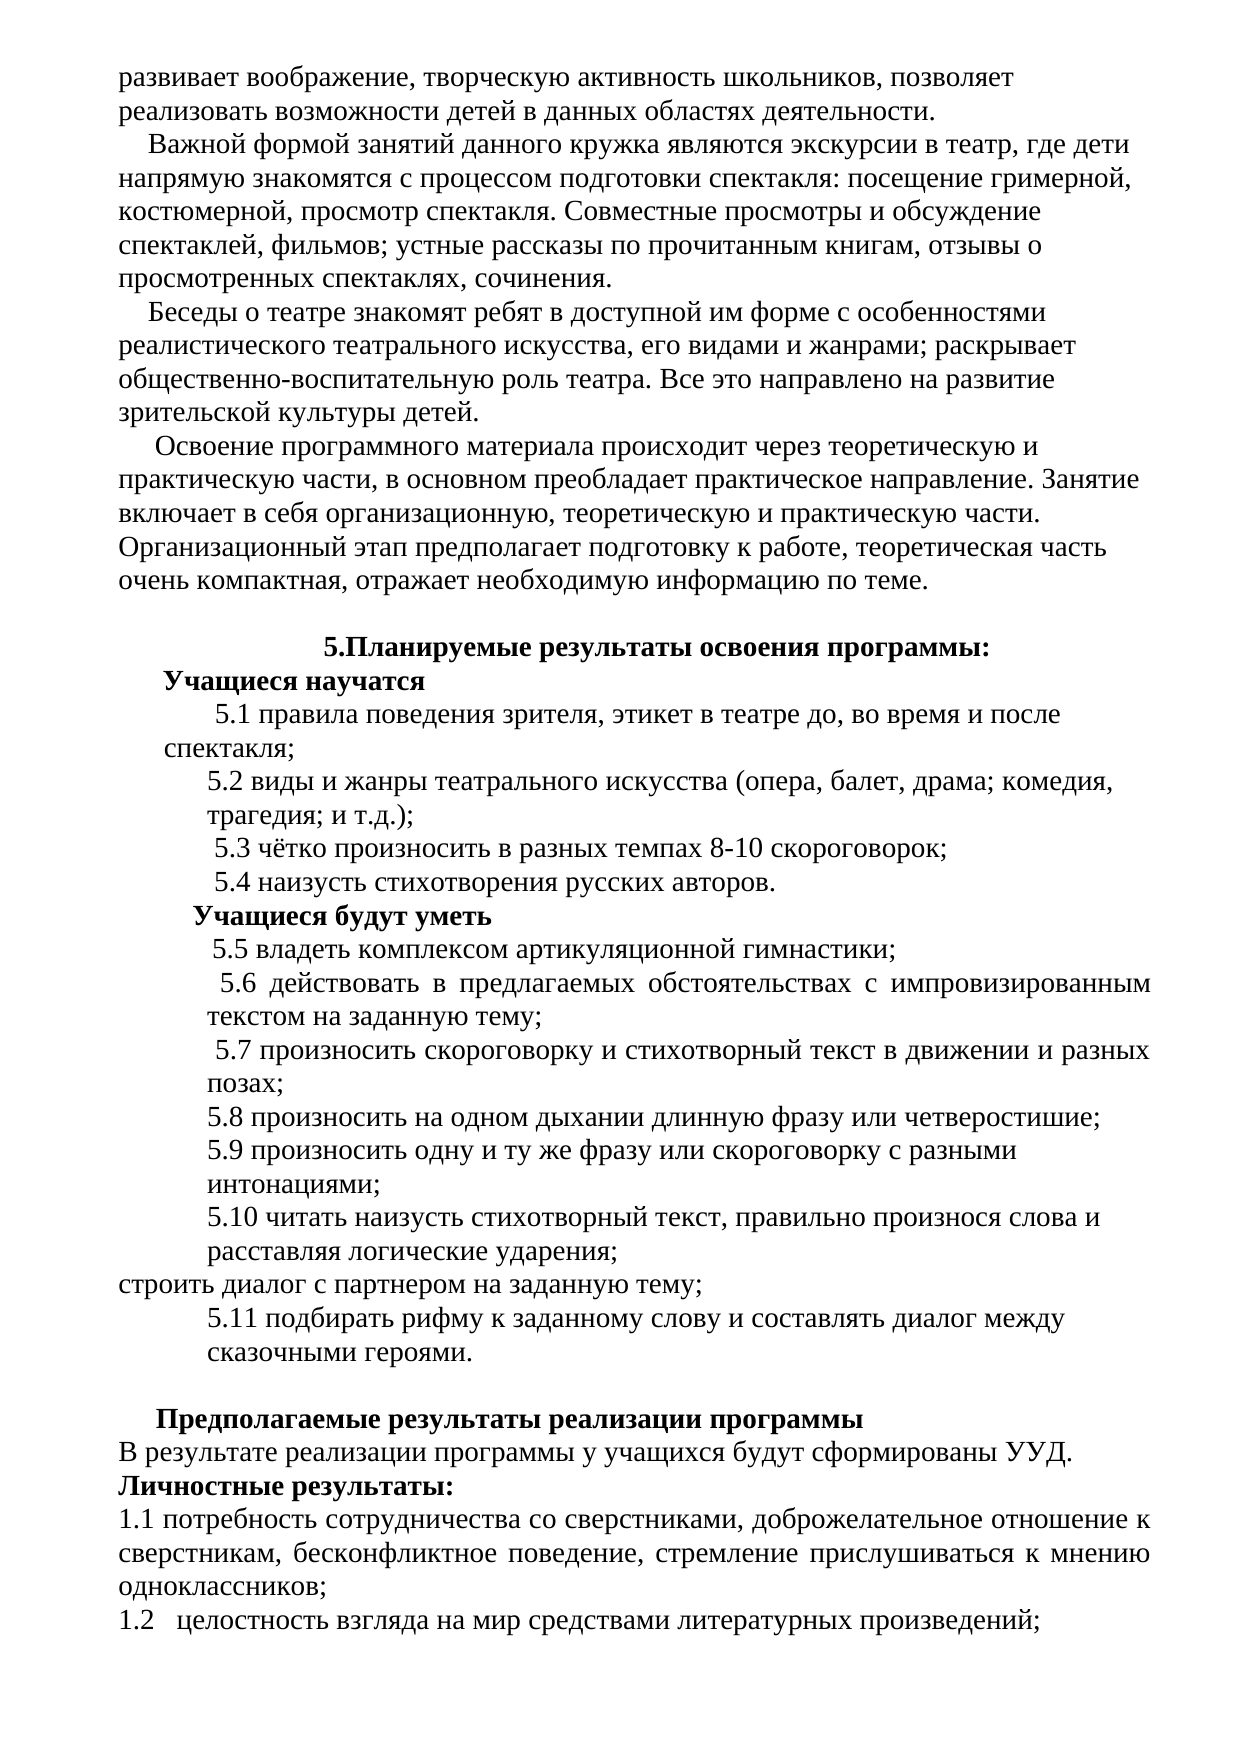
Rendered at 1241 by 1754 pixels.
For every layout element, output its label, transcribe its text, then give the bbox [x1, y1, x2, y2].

text 5.2 виды и жанры театрального искусства (опера, балет, драма; комедия, трагедия; и т.д.); [207, 763, 1152, 831]
text 5.7 произносить скороговорку и стихотворный текст в движении и разных позах; [207, 1032, 1152, 1099]
text 5.8 произносить на одном дыхании длинную фразу или четверостишие; [207, 1099, 1152, 1132]
text Важной формой занятий данного кружка являются экскурсии в театр, где дети напрямую знакомятся с процессом подготовки спектакля: посещение гримерной, костюмерной, просмотр спектакля. Совместные просмотры и обсуждение спектаклей, фильмов; устные рассказы по прочитанным книгам, отзывы о просмотренных спектаклях, сочинения. [118, 126, 1152, 294]
text Учащиеся будут уметь [148, 898, 1152, 931]
text 5.3 чётко произносить в разных темпах 8-10 скороговорок; [192, 831, 1152, 864]
text 5.Планируемые результаты освоения программы: [118, 629, 1152, 663]
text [118, 59, 1152, 126]
text строить диалог с партнером на заданную тему; [118, 1267, 1152, 1300]
text В результате реализации программы у учащихся будут сформированы УУД. [118, 1434, 1152, 1468]
text 5.4 наизусть стихотворения русских авторов. [192, 864, 1152, 898]
text Предполагаемые результаты реализации программы [156, 1401, 1152, 1434]
text 1.2 целостность взгляда на мир средствами литературных произведений; [118, 1602, 1152, 1636]
text 5.9 произносить одну и ту же фразу или скороговорку с разными интонациями; [207, 1132, 1152, 1199]
text 5.5 владеть комплексом артикуляционной гимнастики; [212, 931, 1152, 965]
text 1.1 потребность сотрудничества со сверстниками, доброжелательное отношение к сверстникам, бесконфликтное поведение, стремление прислушиваться к мнению одноклассников; [118, 1501, 1152, 1602]
text Беседы о театре знакомят ребят в доступной им форме с особенностями реалистического театрального искусства, его видами и жанрами; раскрывает общественно-воспитательную роль театра. Все это направлено на развитие зрительской культуры детей. [118, 294, 1152, 428]
text 5.11 подбирать рифму к заданному слову и составлять диалог между сказочными героями. [207, 1300, 1152, 1367]
text Личностные результаты: [118, 1468, 1152, 1501]
text Освоение программного материала происходит через теоретическую и практическую части, в основном преобладает практическое направление. Занятие включает в себя организационную, теоретическую и практическую части. Организационный этап предполагает подготовку к работе, теоретическая часть очень компактная, отражает необходимую информацию по теме. [118, 428, 1152, 596]
text Учащиеся научатся [118, 663, 1152, 696]
text 5.10 читать наизусть стихотворный текст, правильно произнося слова и расставляя логические ударения; [207, 1199, 1152, 1267]
text 5.6 действовать в предлагаемых обстоятельствах с импровизированным текстом на заданную тему; [207, 965, 1152, 1032]
text 5.1 правила поведения зрителя, этикет в театре до, во время и после спектакля; [163, 696, 1152, 763]
